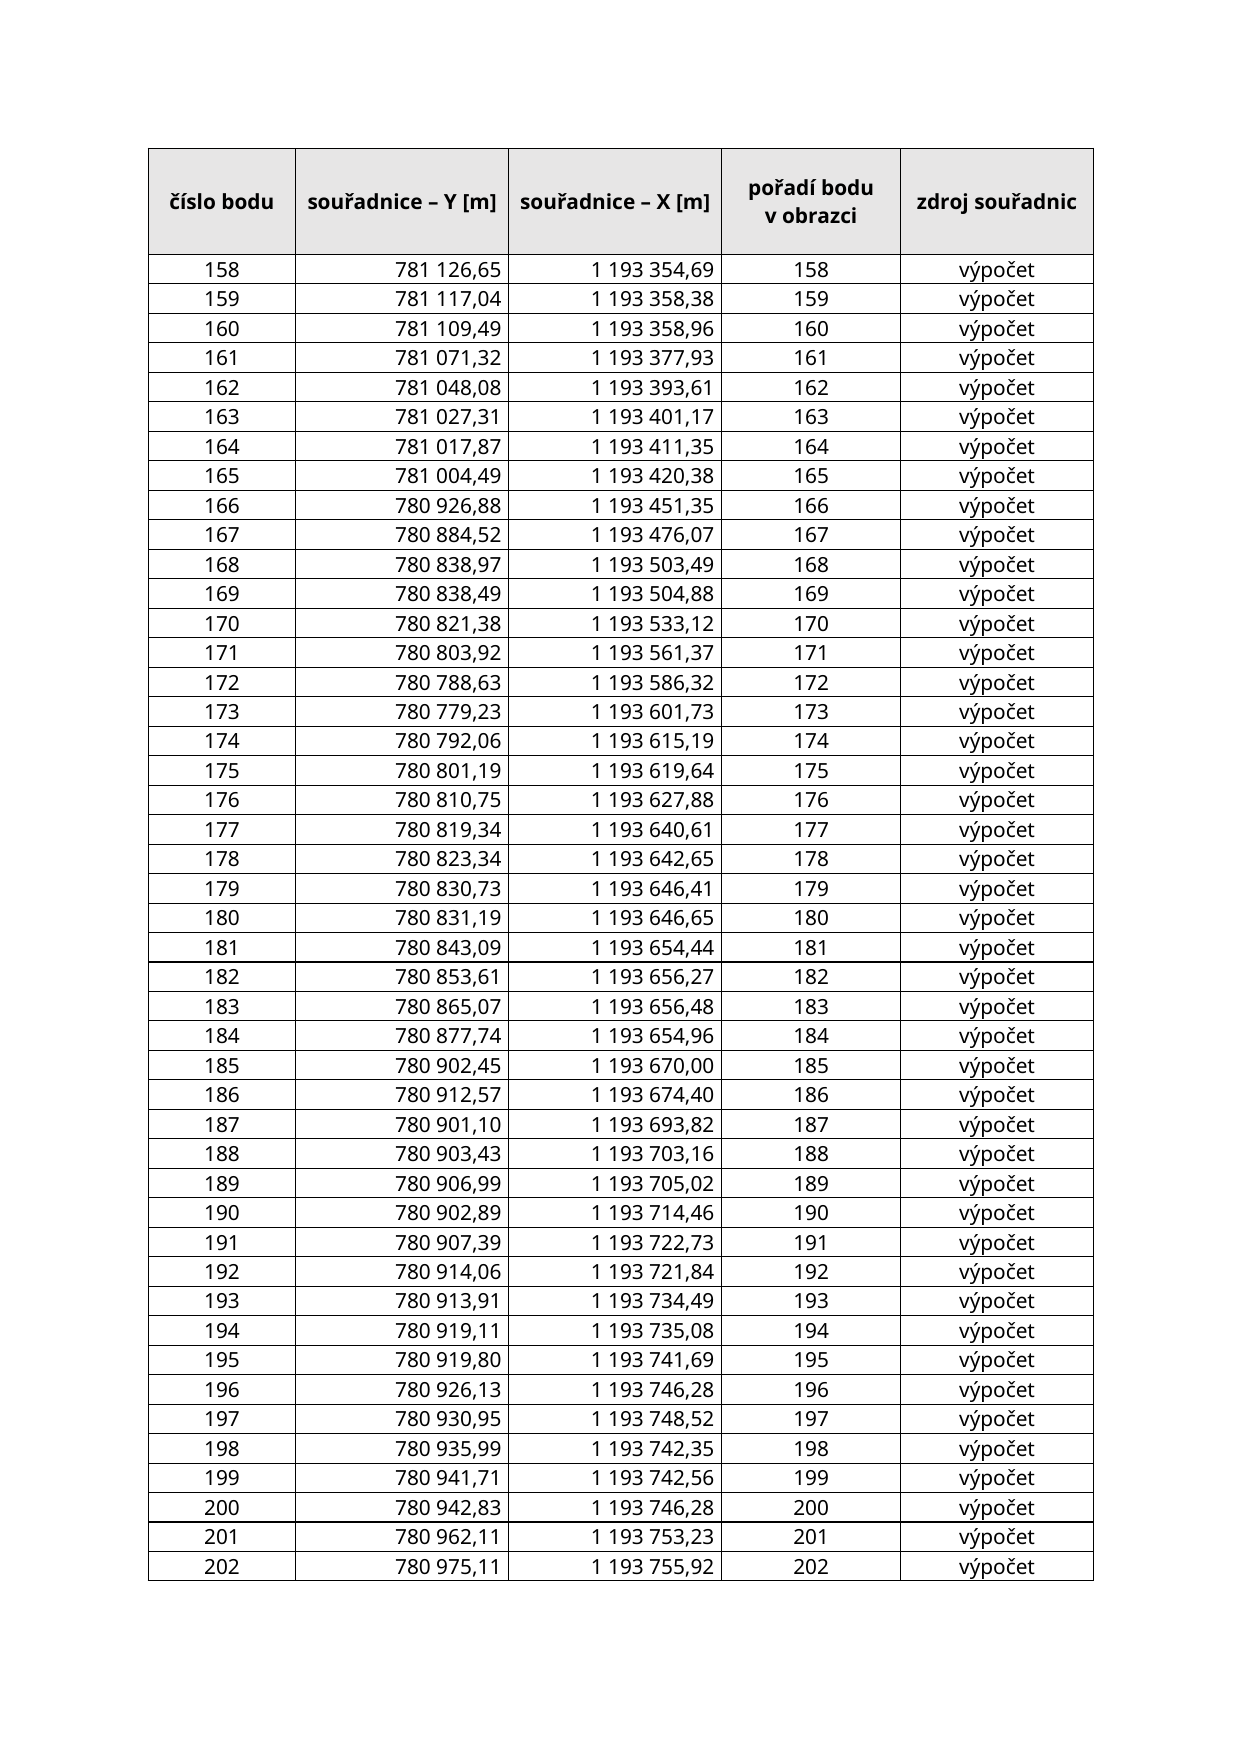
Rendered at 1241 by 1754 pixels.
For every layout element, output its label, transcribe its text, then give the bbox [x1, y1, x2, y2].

table_cell 781 071,32 [296, 343, 508, 372]
table_cell 1 193 734,49 [509, 1287, 721, 1315]
table_cell 180 [722, 904, 900, 932]
table_cell 187 [722, 1110, 900, 1138]
table_cell 175 [722, 756, 900, 784]
table_cell 179 [722, 874, 900, 902]
table_cell výpočet [901, 727, 1093, 755]
table_cell 1 193 601,73 [509, 697, 721, 726]
table_cell 780 801,19 [296, 756, 508, 784]
table_cell 184 [149, 1021, 295, 1050]
table_cell 159 [149, 284, 295, 313]
table_cell 202 [722, 1552, 900, 1580]
table_cell 780 907,39 [296, 1228, 508, 1256]
table_cell 165 [722, 461, 900, 490]
table_cell 199 [149, 1464, 295, 1492]
table_cell 1 193 746,28 [509, 1375, 721, 1403]
table_cell výpočet [901, 520, 1093, 549]
table_cell 191 [722, 1228, 900, 1256]
table_cell výpočet [901, 284, 1093, 313]
table_cell 185 [149, 1051, 295, 1079]
table_cell 1 193 451,35 [509, 491, 721, 519]
table_cell 780 926,88 [296, 491, 508, 519]
table_cell výpočet [901, 491, 1093, 519]
table_cell výpočet [901, 963, 1093, 991]
table_cell výpočet [901, 1434, 1093, 1462]
table_cell výpočet [901, 1110, 1093, 1138]
table_cell 202 [149, 1552, 295, 1580]
table_cell 193 [722, 1287, 900, 1315]
table_cell 780 803,92 [296, 638, 508, 667]
table_cell výpočet [901, 697, 1093, 726]
table_cell 176 [722, 786, 900, 814]
table_cell 1 193 642,65 [509, 845, 721, 873]
table_cell 178 [722, 845, 900, 873]
table_cell 780 877,74 [296, 1021, 508, 1050]
table_cell 780 792,06 [296, 727, 508, 755]
table_cell 780 962,11 [296, 1523, 508, 1551]
table_cell 1 193 742,56 [509, 1464, 721, 1492]
table_cell 158 [149, 255, 295, 283]
table_cell výpočet [901, 402, 1093, 431]
table_cell 169 [149, 579, 295, 608]
table_cell 781 048,08 [296, 373, 508, 401]
table_cell 169 [722, 579, 900, 608]
table_cell 1 193 619,64 [509, 756, 721, 784]
table_header zdroj souřadnic [901, 149, 1093, 254]
table_cell 780 821,38 [296, 609, 508, 637]
table_cell výpočet [901, 1346, 1093, 1374]
table_cell 194 [149, 1316, 295, 1344]
table_cell 780 884,52 [296, 520, 508, 549]
table_cell 160 [722, 314, 900, 342]
table_cell výpočet [901, 579, 1093, 608]
table_cell 781 017,87 [296, 432, 508, 460]
table_cell výpočet [901, 1552, 1093, 1580]
table_cell výpočet [901, 992, 1093, 1020]
table_cell 201 [722, 1523, 900, 1551]
table_cell výpočet [901, 1169, 1093, 1197]
table_cell 780 914,06 [296, 1257, 508, 1286]
table_cell 780 843,09 [296, 933, 508, 961]
table_cell 780 975,11 [296, 1552, 508, 1580]
table_cell 168 [149, 550, 295, 578]
table_cell 192 [722, 1257, 900, 1286]
table_cell 168 [722, 550, 900, 578]
table_cell výpočet [901, 1405, 1093, 1433]
table_header číslo bodu [149, 149, 295, 254]
table_cell výpočet [901, 638, 1093, 667]
table_cell 163 [722, 402, 900, 431]
table_cell 780 838,97 [296, 550, 508, 578]
table_cell 198 [149, 1434, 295, 1462]
table_cell 1 193 411,35 [509, 432, 721, 460]
table_cell 161 [722, 343, 900, 372]
table_cell 182 [722, 963, 900, 991]
table_cell 181 [149, 933, 295, 961]
table_cell výpočet [901, 1523, 1093, 1551]
table_cell 1 193 640,61 [509, 815, 721, 843]
table_cell 197 [722, 1405, 900, 1433]
table_cell 780 831,19 [296, 904, 508, 932]
table_cell 162 [722, 373, 900, 401]
table_cell výpočet [901, 432, 1093, 460]
table_cell 181 [722, 933, 900, 961]
table_cell 1 193 721,84 [509, 1257, 721, 1286]
table_cell 781 027,31 [296, 402, 508, 431]
table_cell 183 [722, 992, 900, 1020]
table_cell 1 193 656,27 [509, 963, 721, 991]
table_cell 173 [149, 697, 295, 726]
table_cell 190 [722, 1198, 900, 1227]
table_cell 185 [722, 1051, 900, 1079]
table_cell výpočet [901, 904, 1093, 932]
table_cell 780 865,07 [296, 992, 508, 1020]
table_header souřadnice – X [m] [509, 149, 721, 254]
table_cell 182 [149, 963, 295, 991]
table_cell 1 193 705,02 [509, 1169, 721, 1197]
table_cell výpočet [901, 1080, 1093, 1109]
table_cell výpočet [901, 373, 1093, 401]
table_cell 781 117,04 [296, 284, 508, 313]
table_cell 780 823,34 [296, 845, 508, 873]
table_cell 171 [722, 638, 900, 667]
table_cell 1 193 393,61 [509, 373, 721, 401]
table_header pořadí bodu v obrazci [722, 149, 900, 254]
table_cell 780 941,71 [296, 1464, 508, 1492]
table_cell 1 193 561,37 [509, 638, 721, 667]
table_cell 780 942,83 [296, 1493, 508, 1521]
table_cell 184 [722, 1021, 900, 1050]
table_cell 1 193 354,69 [509, 255, 721, 283]
table_cell 183 [149, 992, 295, 1020]
table_cell 192 [149, 1257, 295, 1286]
table_cell 164 [722, 432, 900, 460]
table_cell 197 [149, 1405, 295, 1433]
table_cell 780 902,45 [296, 1051, 508, 1079]
table_cell 780 788,63 [296, 668, 508, 696]
table_cell 780 810,75 [296, 786, 508, 814]
table_cell 1 193 714,46 [509, 1198, 721, 1227]
table_cell 1 193 401,17 [509, 402, 721, 431]
table_cell 198 [722, 1434, 900, 1462]
table_cell 781 004,49 [296, 461, 508, 490]
table_cell 164 [149, 432, 295, 460]
table_cell 780 903,43 [296, 1139, 508, 1168]
table_cell 167 [722, 520, 900, 549]
table_cell 196 [722, 1375, 900, 1403]
table_cell výpočet [901, 1493, 1093, 1521]
table_cell 780 912,57 [296, 1080, 508, 1109]
table_cell 162 [149, 373, 295, 401]
table_cell výpočet [901, 461, 1093, 490]
table_cell 781 126,65 [296, 255, 508, 283]
table_cell 166 [149, 491, 295, 519]
table_cell 161 [149, 343, 295, 372]
table_cell 174 [722, 727, 900, 755]
table_header souřadnice – Y [m] [296, 149, 508, 254]
table_cell 193 [149, 1287, 295, 1315]
table_cell 158 [722, 255, 900, 283]
table_cell 1 193 533,12 [509, 609, 721, 637]
table_cell 163 [149, 402, 295, 431]
table_cell 196 [149, 1375, 295, 1403]
table_cell výpočet [901, 1464, 1093, 1492]
table_cell 1 193 476,07 [509, 520, 721, 549]
table_cell 186 [722, 1080, 900, 1109]
table_cell 1 193 615,19 [509, 727, 721, 755]
table_cell 187 [149, 1110, 295, 1138]
table_cell 170 [722, 609, 900, 637]
table_cell 780 853,61 [296, 963, 508, 991]
table_cell výpočet [901, 1139, 1093, 1168]
table_cell 174 [149, 727, 295, 755]
table_cell 1 193 377,93 [509, 343, 721, 372]
table_cell 189 [149, 1169, 295, 1197]
table_cell 1 193 746,28 [509, 1493, 721, 1521]
table_cell 780 913,91 [296, 1287, 508, 1315]
table_cell výpočet [901, 550, 1093, 578]
table_cell výpočet [901, 1257, 1093, 1286]
table_cell 172 [149, 668, 295, 696]
table_cell výpočet [901, 1051, 1093, 1079]
table_cell 780 819,34 [296, 815, 508, 843]
table_cell 780 919,80 [296, 1346, 508, 1374]
table_cell 175 [149, 756, 295, 784]
table_cell 780 902,89 [296, 1198, 508, 1227]
table_cell výpočet [901, 786, 1093, 814]
table_cell 195 [722, 1346, 900, 1374]
table_cell 1 193 586,32 [509, 668, 721, 696]
table_cell 1 193 741,69 [509, 1346, 721, 1374]
table_cell výpočet [901, 1316, 1093, 1344]
table_cell 780 838,49 [296, 579, 508, 608]
table_cell 780 906,99 [296, 1169, 508, 1197]
table_cell 167 [149, 520, 295, 549]
table_cell 186 [149, 1080, 295, 1109]
table_cell 200 [722, 1493, 900, 1521]
table_cell 165 [149, 461, 295, 490]
table_cell výpočet [901, 845, 1093, 873]
table_cell výpočet [901, 1375, 1093, 1403]
table_cell 1 193 504,88 [509, 579, 721, 608]
table_cell 189 [722, 1169, 900, 1197]
table_cell výpočet [901, 1021, 1093, 1050]
table_cell 780 919,11 [296, 1316, 508, 1344]
table_cell 178 [149, 845, 295, 873]
table_cell 194 [722, 1316, 900, 1344]
table_cell 199 [722, 1464, 900, 1492]
table_cell 1 193 358,96 [509, 314, 721, 342]
table_cell 1 193 627,88 [509, 786, 721, 814]
table_cell 1 193 656,48 [509, 992, 721, 1020]
table_cell výpočet [901, 933, 1093, 961]
table_cell výpočet [901, 255, 1093, 283]
table_cell 177 [722, 815, 900, 843]
table_cell 780 935,99 [296, 1434, 508, 1462]
table_cell 179 [149, 874, 295, 902]
table_cell 780 930,95 [296, 1405, 508, 1433]
table_cell 177 [149, 815, 295, 843]
table_cell 173 [722, 697, 900, 726]
table_cell 1 193 654,96 [509, 1021, 721, 1050]
table_cell 1 193 693,82 [509, 1110, 721, 1138]
table_cell 1 193 748,52 [509, 1405, 721, 1433]
table_cell 170 [149, 609, 295, 637]
table_cell 1 193 735,08 [509, 1316, 721, 1344]
table_cell 180 [149, 904, 295, 932]
table_cell výpočet [901, 1287, 1093, 1315]
table_cell 1 193 755,92 [509, 1552, 721, 1580]
table_cell 1 193 753,23 [509, 1523, 721, 1551]
table_cell výpočet [901, 668, 1093, 696]
table_cell výpočet [901, 1198, 1093, 1227]
table_cell 191 [149, 1228, 295, 1256]
table_cell 1 193 646,65 [509, 904, 721, 932]
table_cell výpočet [901, 756, 1093, 784]
table_cell 159 [722, 284, 900, 313]
table_cell 176 [149, 786, 295, 814]
table_cell 190 [149, 1198, 295, 1227]
table_cell 1 193 503,49 [509, 550, 721, 578]
table_cell 171 [149, 638, 295, 667]
table_cell výpočet [901, 1228, 1093, 1256]
table_cell 188 [722, 1139, 900, 1168]
table_cell 781 109,49 [296, 314, 508, 342]
table_cell 201 [149, 1523, 295, 1551]
table_cell 188 [149, 1139, 295, 1168]
table_cell výpočet [901, 343, 1093, 372]
table_cell 1 193 646,41 [509, 874, 721, 902]
table_cell 780 779,23 [296, 697, 508, 726]
table_cell 160 [149, 314, 295, 342]
table_cell 780 830,73 [296, 874, 508, 902]
table_cell 200 [149, 1493, 295, 1521]
table_cell 1 193 670,00 [509, 1051, 721, 1079]
table_cell 172 [722, 668, 900, 696]
table_cell výpočet [901, 314, 1093, 342]
table_cell 780 926,13 [296, 1375, 508, 1403]
table_cell 195 [149, 1346, 295, 1374]
table_cell 166 [722, 491, 900, 519]
table_cell 1 193 722,73 [509, 1228, 721, 1256]
table_cell výpočet [901, 609, 1093, 637]
table_cell 1 193 358,38 [509, 284, 721, 313]
table_cell 1 193 420,38 [509, 461, 721, 490]
table_cell 780 901,10 [296, 1110, 508, 1138]
table_cell výpočet [901, 815, 1093, 843]
table_cell 1 193 742,35 [509, 1434, 721, 1462]
table_cell 1 193 654,44 [509, 933, 721, 961]
table_cell 1 193 674,40 [509, 1080, 721, 1109]
table_cell 1 193 703,16 [509, 1139, 721, 1168]
table_cell výpočet [901, 874, 1093, 902]
